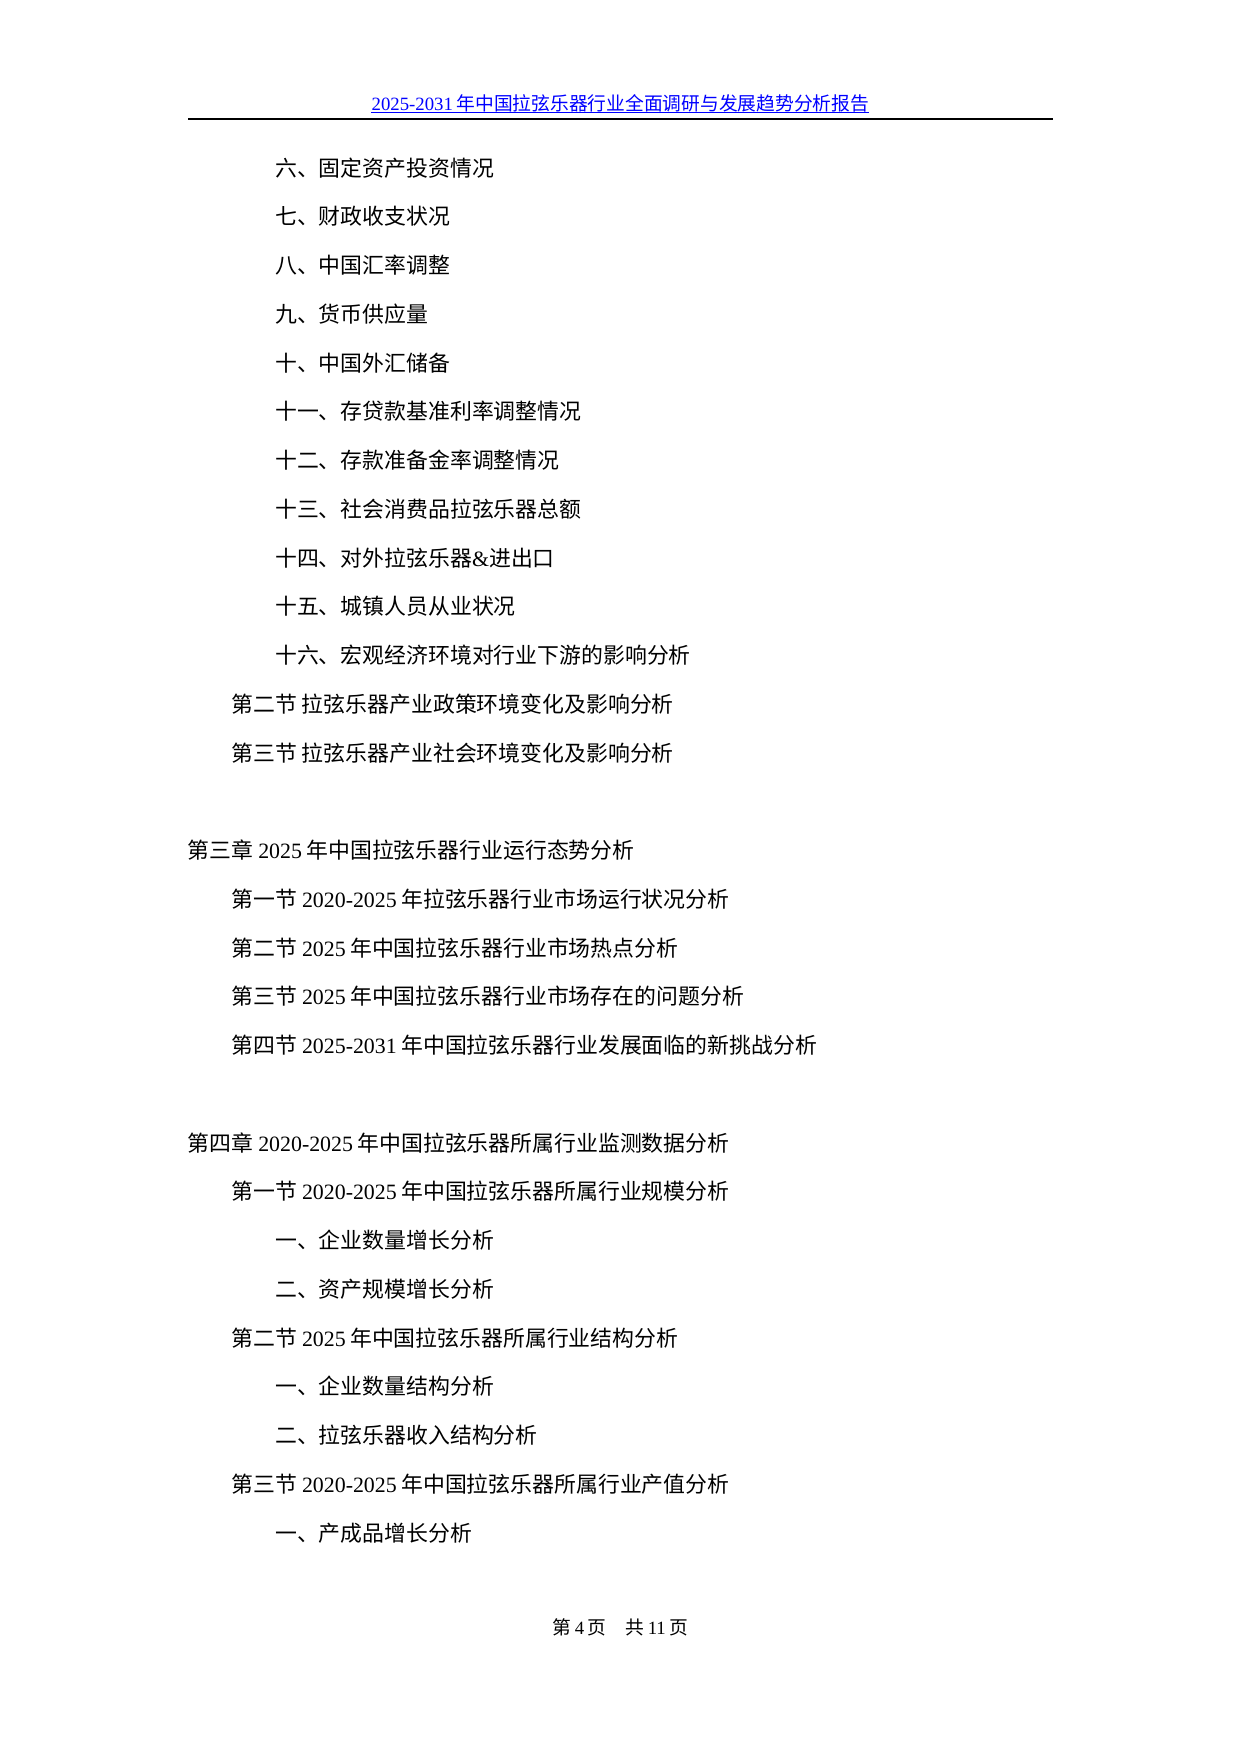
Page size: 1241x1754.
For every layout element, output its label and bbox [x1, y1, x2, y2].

text [187, 150, 1053, 1548]
